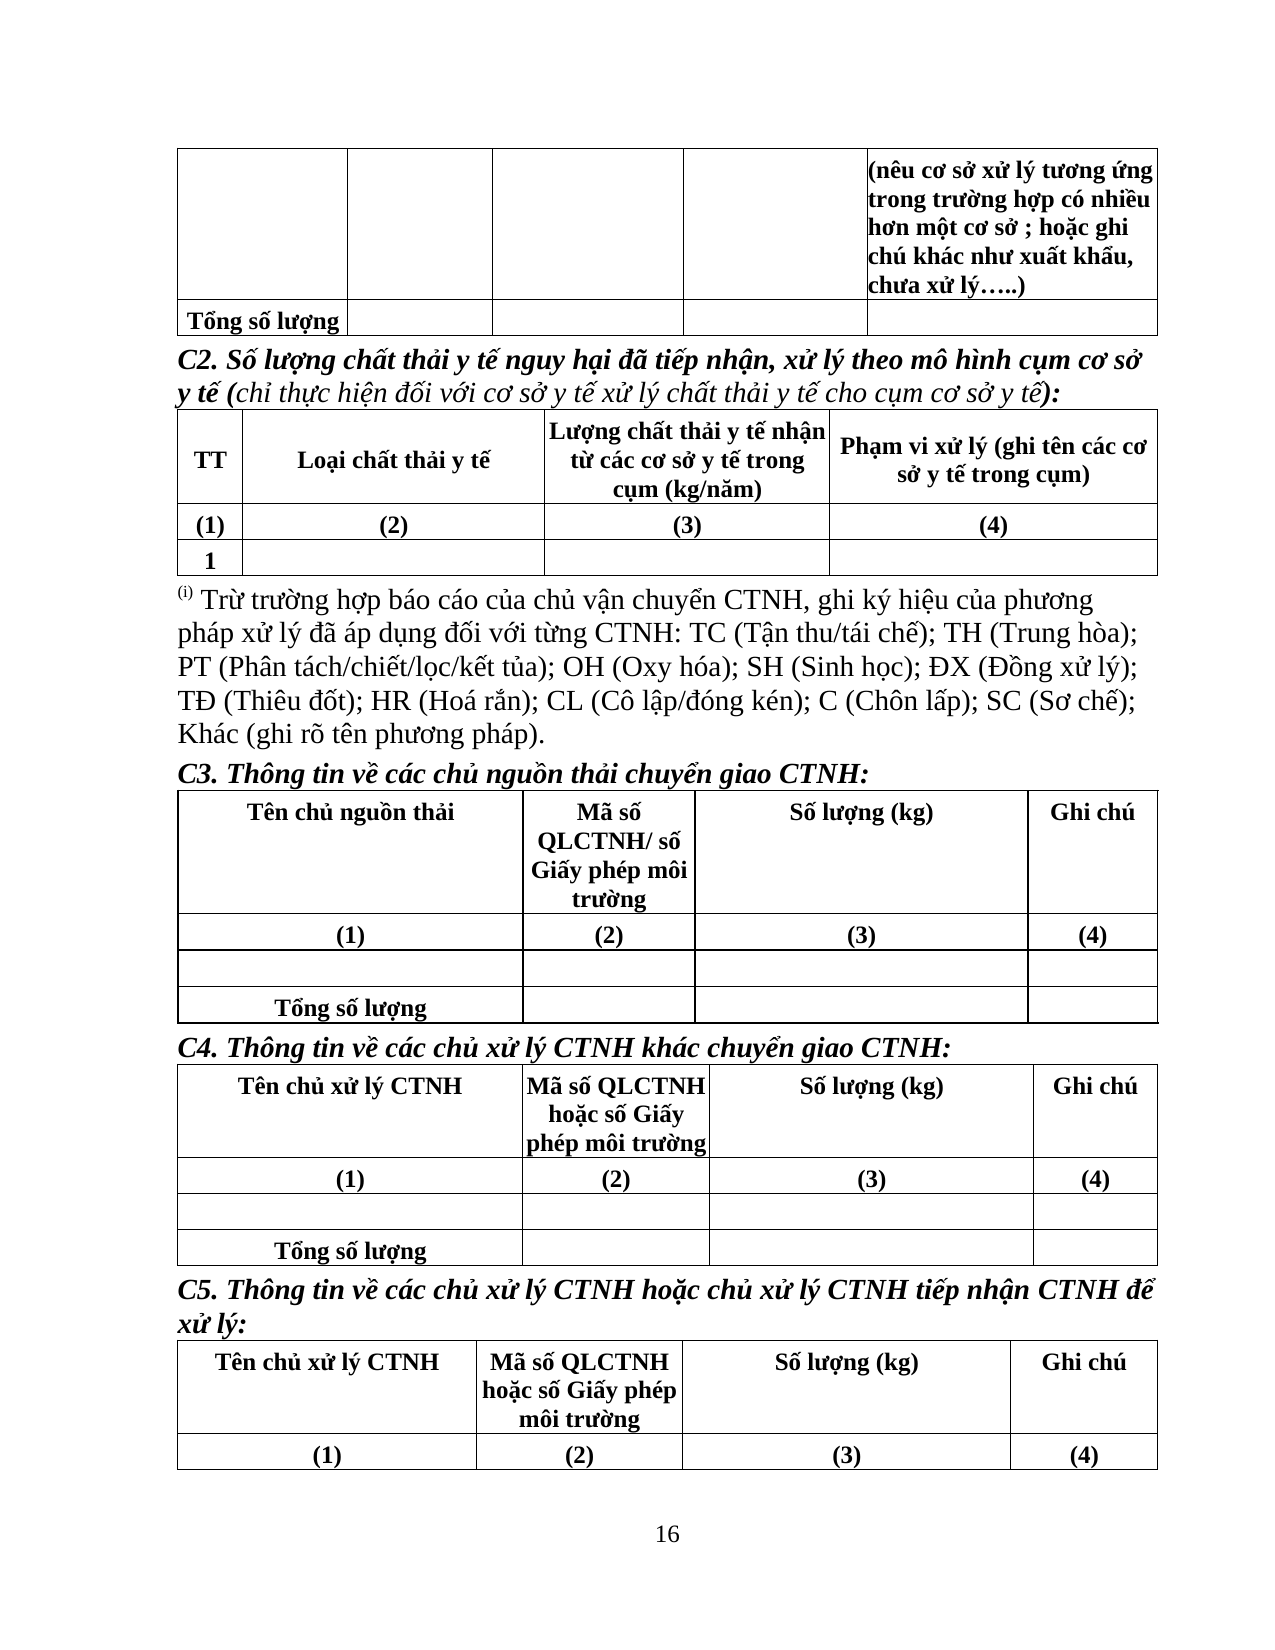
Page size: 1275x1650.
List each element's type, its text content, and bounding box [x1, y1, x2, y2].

table_cell (2) [523, 1158, 709, 1193]
table_header Mã số QLCTNH/ số Giấy phép môi trường [524, 791, 694, 912]
table_cell (nêu cơ sở xử lý tương ứng trong trường hợp có nhiều hơn một cơ sở ; hoặc ghi chú khác như xuất khẩu, chưa xử lý…..) [868, 149, 1157, 299]
table_header Tên chủ xử lý CTNH [178, 1341, 476, 1433]
table_cell [684, 149, 867, 299]
table_cell [493, 300, 683, 335]
table_cell [1029, 987, 1157, 1022]
table_cell [348, 149, 492, 299]
table_cell [1029, 951, 1157, 986]
table_cell (4) [1029, 914, 1157, 949]
table_cell [179, 951, 522, 986]
table_cell [710, 1230, 1033, 1265]
table_cell [1034, 1194, 1157, 1229]
table_header Số lượng (kg) [696, 791, 1027, 912]
table_cell [1034, 1230, 1157, 1265]
table_header Mã số QLCTNH hoặc số Giấy phép môi trường [477, 1341, 682, 1433]
table_header Tên chủ nguồn thải [179, 791, 522, 912]
table_cell Tổng số lượng [178, 300, 347, 335]
table_cell (1) [179, 914, 522, 949]
table_cell [830, 540, 1157, 575]
table_cell (1) [178, 1434, 476, 1469]
text (i) Trừ trường hợp báo cáo của chủ vận chuyển CTNH, ghi ký hiệu của phương pháp xử lý đã áp dụng đối với từng CTNH: TC (Tận thu/tái chế); TH (Trung hòa); PT (Phân tách/chiết/lọc/kết tủa); OH (Oxy hóa); SH (Sinh học); ĐX (Đồng xử lý); TĐ (Thiêu đốt); HR (Hoá rắn); CL (Cô lập/đóng kén); C (Chôn lấp); SC (Sơ chế); Khác (ghi rõ tên phương pháp). [177, 582, 1157, 750]
table_cell 1 [178, 540, 242, 575]
table_header TT [178, 410, 242, 503]
table_header Tên chủ xử lý CTNH [178, 1065, 522, 1157]
table_cell (2) [524, 914, 694, 949]
table_cell [524, 987, 694, 1022]
table_cell [710, 1194, 1033, 1229]
table_cell [523, 1230, 709, 1265]
text C3. Thông tin về các chủ nguồn thải chuyển giao CTNH: [177, 756, 1157, 789]
table_header Ghi chú [1029, 791, 1157, 912]
table_cell (4) [1011, 1434, 1157, 1469]
table_cell [868, 300, 1157, 335]
table_cell (4) [830, 504, 1157, 539]
table_cell [696, 951, 1027, 986]
table_cell (3) [696, 914, 1027, 949]
table_header Loại chất thải y tế [243, 410, 544, 503]
table_cell (2) [243, 504, 544, 539]
table_cell [696, 987, 1027, 1022]
table_cell [545, 540, 829, 575]
table_cell [684, 300, 867, 335]
text C2. Số lượng chất thải y tế nguy hại đã tiếp nhận, xử lý theo mô hình cụm cơ sở y tế (chỉ thực hiện đối với cơ sở y tế xử lý chất thải y tế cho cụm cơ sở y tế): [177, 342, 1157, 409]
text C4. Thông tin về các chủ xử lý CTNH khác chuyển giao CTNH: [177, 1030, 1157, 1063]
table_cell (2) [477, 1434, 682, 1469]
table_cell [348, 300, 492, 335]
table_header Số lượng (kg) [683, 1341, 1010, 1433]
table_cell [178, 1194, 522, 1229]
table_cell [493, 149, 683, 299]
table_header Số lượng (kg) [710, 1065, 1033, 1157]
table_cell (3) [683, 1434, 1010, 1469]
table_cell (1) [178, 1158, 522, 1193]
table_header Ghi chú [1011, 1341, 1157, 1433]
table_cell (3) [545, 504, 829, 539]
table_cell (1) [178, 504, 242, 539]
table_cell [524, 951, 694, 986]
table_header Ghi chú [1034, 1065, 1157, 1157]
table_header Lượng chất thải y tế nhận từ các cơ sở y tế trong cụm (kg/năm) [545, 410, 829, 503]
table_cell (4) [1034, 1158, 1157, 1193]
table_cell (3) [710, 1158, 1033, 1193]
text C5. Thông tin về các chủ xử lý CTNH hoặc chủ xử lý CTNH tiếp nhận CTNH để xử lý: [177, 1272, 1157, 1339]
table_cell Tổng số lượng [178, 1230, 522, 1265]
table_header Phạm vi xử lý (ghi tên các cơ sở y tế trong cụm) [830, 410, 1157, 503]
table_header Mã số QLCTNH hoặc số Giấy phép môi trường [523, 1065, 709, 1157]
table_cell [243, 540, 544, 575]
table_cell Tổng số lượng [179, 987, 522, 1022]
table_cell [178, 149, 347, 299]
table_cell [523, 1194, 709, 1229]
